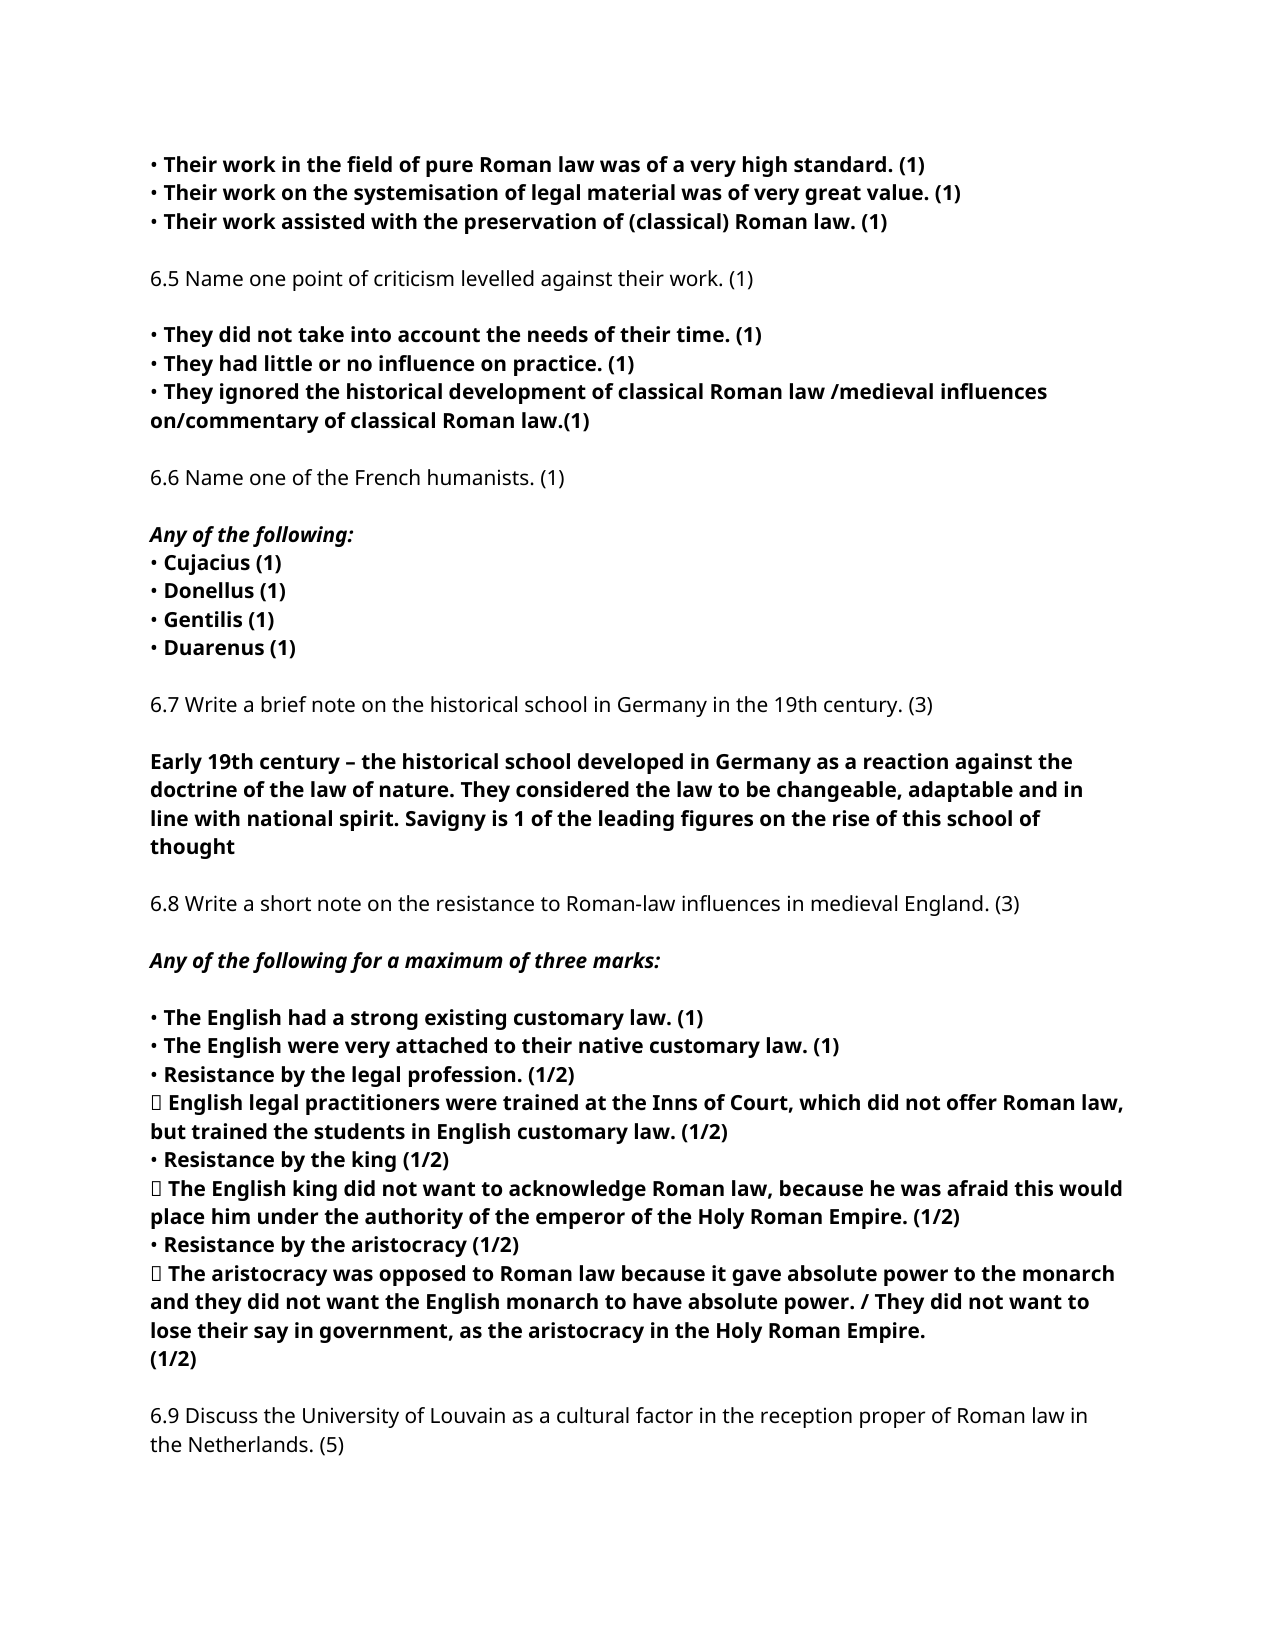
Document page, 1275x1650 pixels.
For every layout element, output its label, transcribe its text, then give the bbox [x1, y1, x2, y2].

text • The English were very attached to their native customary law. (1) [150, 1032, 1125, 1060]
text • The English had a strong existing customary law. (1) [150, 1003, 1125, 1032]
text • Duarenus (1) [150, 633, 1125, 662]
text • Their work in the field of pure Roman law was of a very high standard. (1) [150, 150, 1125, 178]
text • They had little or no influence on practice. (1) [150, 349, 1125, 377]
text • They ignored the historical development of classical Roman law /medieval influences on/commentary of classical Roman law.(1) [150, 377, 1125, 434]
text • Their work assisted with the preservation of (classical) Roman law. (1) [150, 207, 1125, 235]
text  English legal practitioners were trained at the Inns of Court, which did not offer Roman law, but trained the students in English customary law. (1/2) [150, 1088, 1125, 1145]
text • Resistance by the legal profession. (1/2) [150, 1060, 1125, 1088]
text 6.7 Write a brief note on the historical school in Germany in the 19th century. (3) [150, 690, 1125, 719]
text • They did not take into account the needs of their time. (1) [150, 321, 1125, 349]
text 6.5 Name one point of criticism levelled against their work. (1) [150, 264, 1125, 292]
text • Resistance by the king (1/2) [150, 1145, 1125, 1174]
text 6.9 Discuss the University of Louvain as a cultural factor in the reception proper of Roman law in the Netherlands. (5) [150, 1401, 1125, 1458]
text • Resistance by the aristocracy (1/2) [150, 1231, 1125, 1259]
text  The English king did not want to acknowledge Roman law, because he was afraid this would place him under the authority of the emperor of the Holy Roman Empire. (1/2) [150, 1174, 1125, 1231]
text Early 19th century – the historical school developed in Germany as a reaction against the doctrine of the law of nature. They considered the law to be changeable, adaptable and in line with national spirit. Savigny is 1 of the leading figures on the rise of this school of thought [150, 747, 1125, 861]
text • Donellus (1) [150, 577, 1125, 605]
text 6.6 Name one of the French humanists. (1) [150, 463, 1125, 491]
text Any of the following for a maximum of three marks: [150, 946, 1125, 975]
text • Their work on the systemisation of legal material was of very great value. (1) [150, 178, 1125, 207]
text • Cujacius (1) [150, 548, 1125, 577]
text 6.8 Write a short note on the resistance to Roman-law influences in medieval England. (3) [150, 889, 1125, 918]
text • Gentilis (1) [150, 605, 1125, 633]
text  The aristocracy was opposed to Roman law because it gave absolute power to the monarch and they did not want the English monarch to have absolute power. / They did not want to lose their say in government, as the aristocracy in the Holy Roman Empire. [150, 1259, 1125, 1344]
text (1/2) [150, 1344, 1125, 1373]
text Any of the following: [150, 520, 1125, 548]
